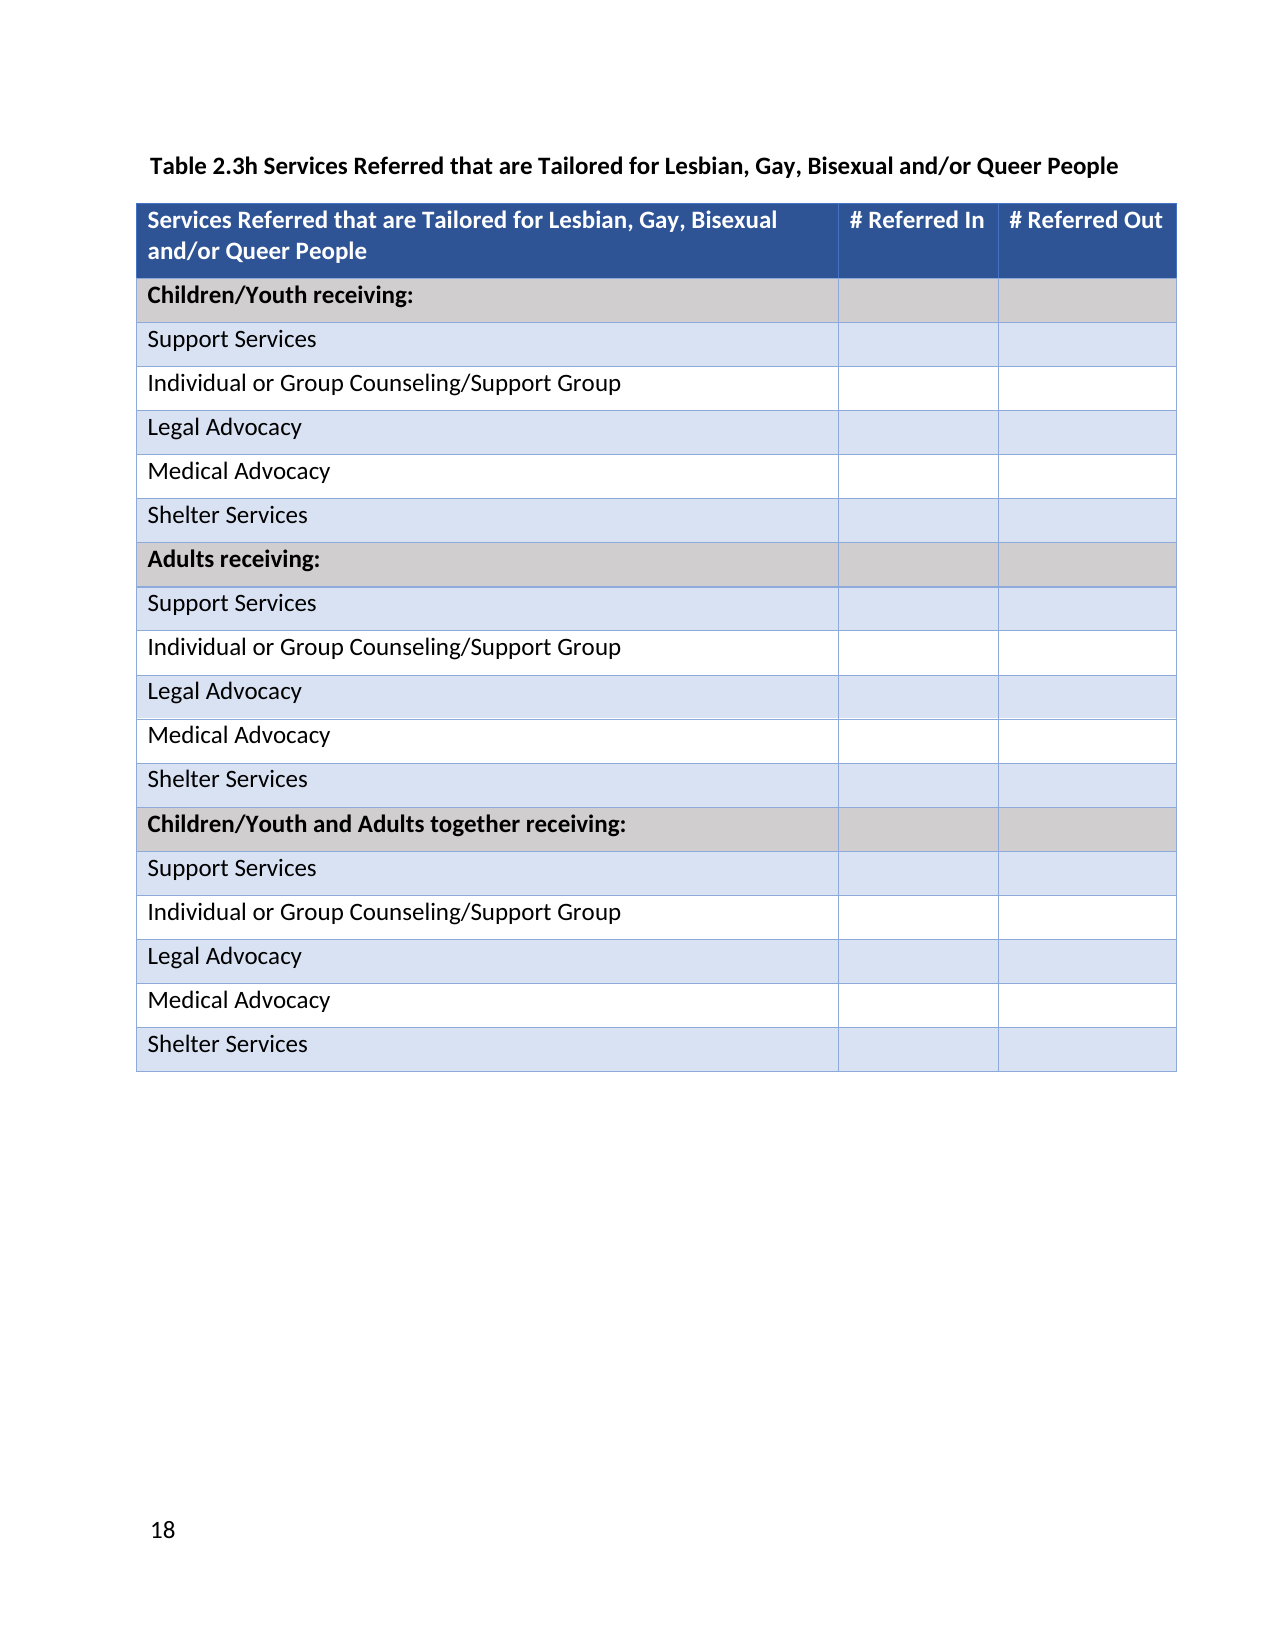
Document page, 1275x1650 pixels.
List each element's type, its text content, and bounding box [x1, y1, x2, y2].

table_cell Medical Advocacy [137, 455, 838, 498]
table_cell Legal Advocacy [137, 940, 838, 983]
table_cell Legal Advocacy [137, 676, 838, 718]
table_cell [999, 984, 1176, 1027]
table_cell Legal Advocacy [137, 411, 838, 454]
table_cell [839, 411, 998, 454]
table_cell [999, 367, 1176, 410]
table_cell Individual or Group Counseling/Support Group [137, 896, 838, 939]
table_cell [999, 764, 1176, 807]
table_cell [839, 631, 998, 674]
table_cell [839, 455, 998, 498]
table_cell Support Services [137, 588, 838, 630]
table_cell Children/Youth and Adults together receiving: [137, 808, 838, 851]
table_cell [839, 720, 998, 763]
table_cell [839, 896, 998, 939]
table_cell [999, 588, 1176, 630]
table_header # Referred In [839, 204, 998, 278]
table_cell [999, 543, 1176, 586]
table_cell Individual or Group Counseling/Support Group [137, 631, 838, 674]
table_cell [839, 808, 998, 851]
table_cell Shelter Services [137, 764, 838, 807]
table_cell [999, 852, 1176, 895]
table_cell [839, 676, 998, 718]
table_cell [839, 940, 998, 983]
table_header # Referred Out [999, 204, 1176, 278]
table_cell [999, 1028, 1176, 1071]
subtitle Table 2.3h Services Referred that are Tailored for Lesbian, Gay, Bisexual and/or Queer People [150, 150, 1125, 181]
table_cell Support Services [137, 852, 838, 895]
table_cell [839, 764, 998, 807]
table_cell [839, 543, 998, 586]
table_cell [839, 367, 998, 410]
table_cell [999, 896, 1176, 939]
table_cell Shelter Services [137, 1028, 838, 1071]
table_cell [999, 323, 1176, 366]
table_cell [999, 279, 1176, 322]
table_cell [999, 720, 1176, 763]
table_cell [999, 455, 1176, 498]
table_cell [839, 323, 998, 366]
table_cell [839, 588, 998, 630]
table_cell Adults receiving: [137, 543, 838, 586]
table_cell [999, 631, 1176, 674]
table_cell Medical Advocacy [137, 984, 838, 1027]
table_cell [999, 411, 1176, 454]
table_cell Children/Youth receiving: [137, 279, 838, 322]
table_header Services Referred that are Tailored for Lesbian, Gay, Bisexual and/or Queer People [137, 204, 838, 278]
table_cell [839, 279, 998, 322]
table_cell Shelter Services [137, 499, 838, 542]
table_cell Individual or Group Counseling/Support Group [137, 367, 838, 410]
table_cell [999, 676, 1176, 718]
table_cell Medical Advocacy [137, 720, 838, 763]
table_cell [839, 852, 998, 895]
table_cell [839, 499, 998, 542]
table_cell Support Services [137, 323, 838, 366]
table_cell [999, 940, 1176, 983]
table_cell [999, 499, 1176, 542]
table_cell [839, 1028, 998, 1071]
table_cell [999, 808, 1176, 851]
table_cell [839, 984, 998, 1027]
